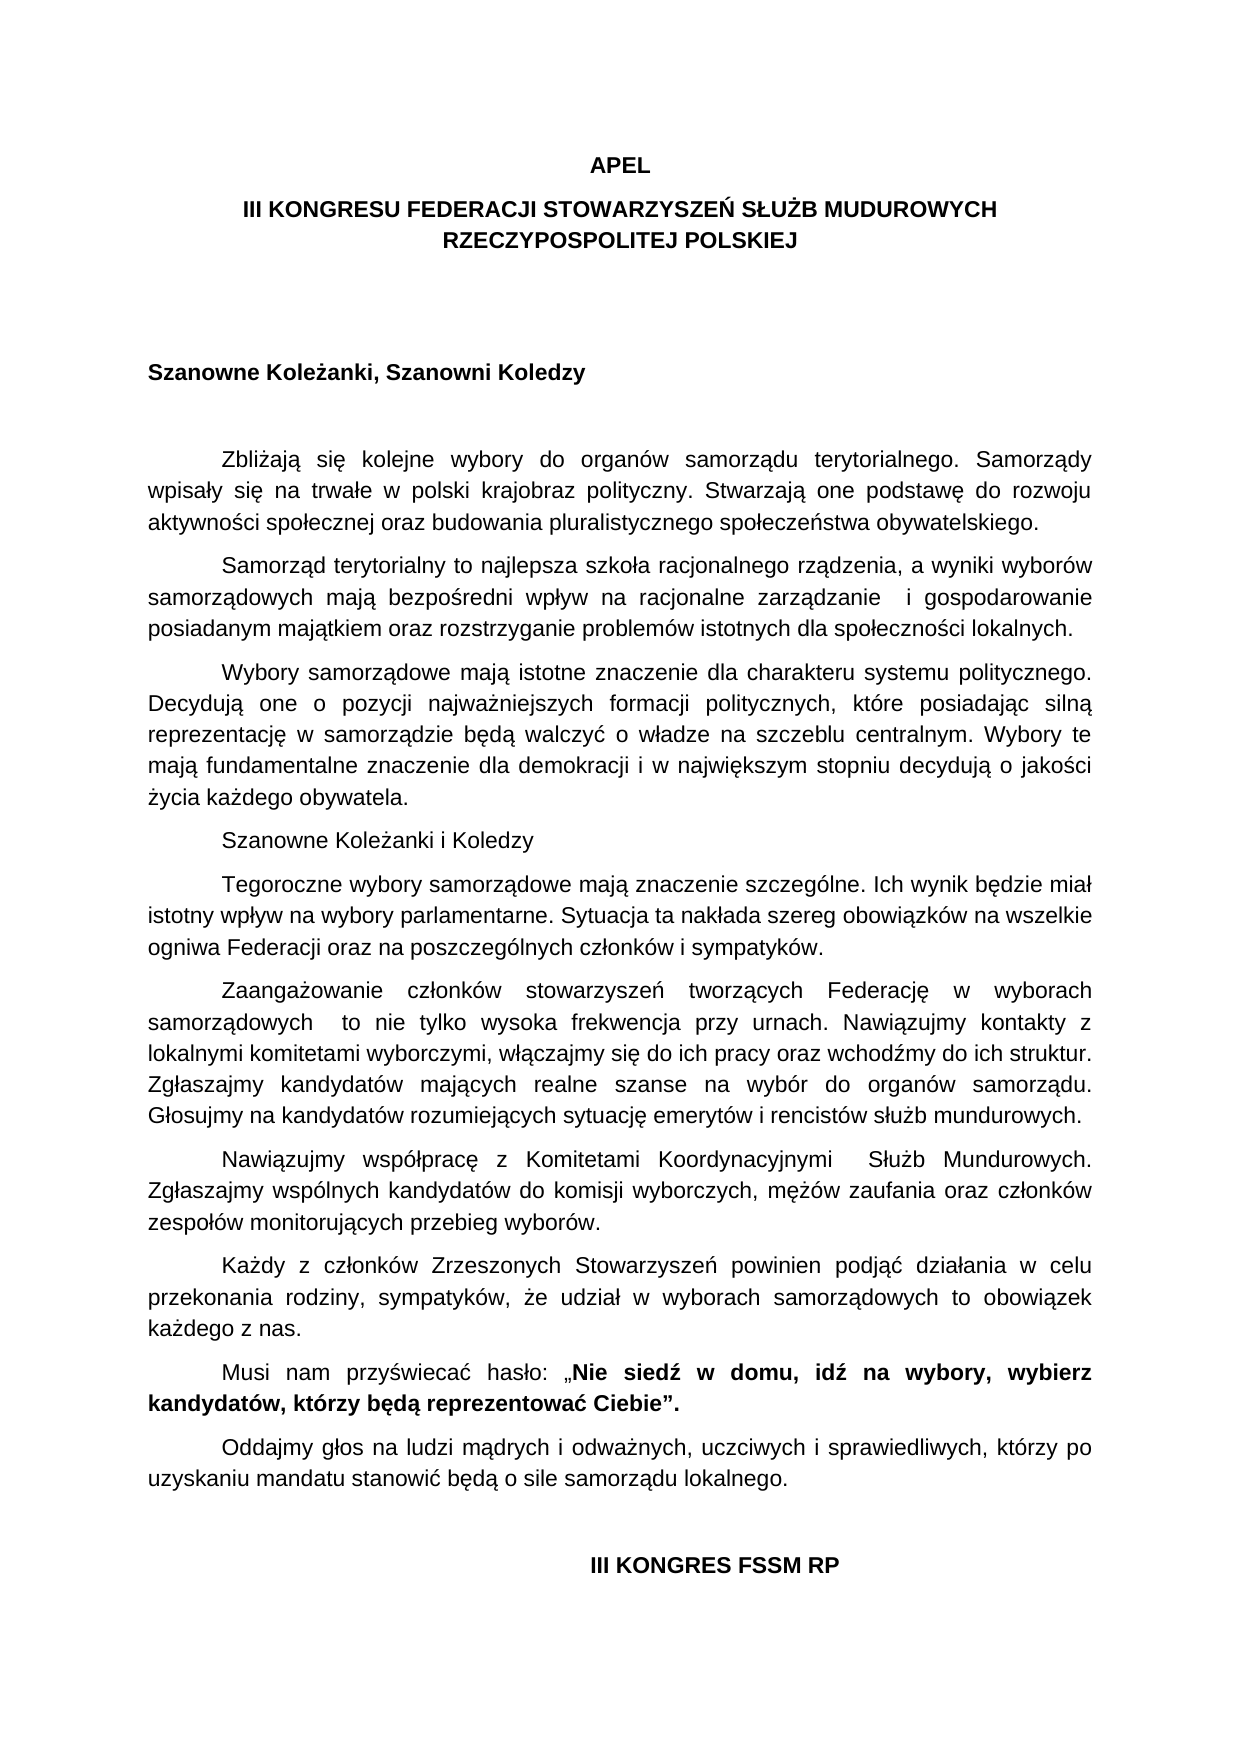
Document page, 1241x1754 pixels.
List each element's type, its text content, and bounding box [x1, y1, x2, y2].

text Zaangażowanie członków stowarzyszeń tworzących Federację w wyborach samorządowych to nie tylko wysoka frekwencja przy urnach. Nawiązujmy kontakty z lokalnymi komitetami wyborczymi, włączajmy się do ich pracy oraz wchodźmy do ich struktur. Zgłaszajmy kandydatów mających realne szanse na wybór do organów samorządu. Głosujmy na kandydatów rozumiejących sytuację emerytów i rencistów służb mundurowych. [148, 973, 1093, 1129]
text Nawiązujmy współpracę z Komitetami Koordynacyjnymi Służb Mundurowych. Zgłaszajmy wspólnych kandydatów do komisji wyborczych, mężów zaufania oraz członków zespołów monitorujących przebieg wyborów. [148, 1141, 1093, 1235]
text Każdy z członków Zrzeszonych Stowarzyszeń powinien podjąć działania w celu przekonania rodziny, sympatyków, że udział w wyborach samorządowych to obowiązek każdego z nas. [148, 1248, 1093, 1341]
text Zbliżają się kolejne wybory do organów samorządu terytorialnego. Samorządy wpisały się na trwałe w polski krajobraz polityczny. Stwarzają one podstawę do rozwoju aktywności społecznej oraz budowania pluralistycznego społeczeństwa obywatelskiego. [148, 441, 1093, 535]
text Szanowne Koleżanki i Koledzy [148, 823, 1093, 854]
text Samorząd terytorialny to najlepsza szkoła racjonalnego rządzenia, a wyniki wyborów samorządowych mają bezpośredni wpływ na racjonalne zarządzanie i gospodarowanie posiadanym majątkiem oraz rozstrzyganie problemów istotnych dla społeczności lokalnych. [148, 548, 1093, 641]
text Tegoroczne wybory samorządowe mają znaczenie szczególne. Ich wynik będzie miał istotny wpływ na wybory parlamentarne. Sytuacja ta nakłada szereg obowiązków na wszelkie ogniwa Federacji oraz na poszczególnych członków i sympatyków. [148, 866, 1093, 960]
text Oddajmy głos na ludzi mądrych i odważnych, uczciwych i sprawiedliwych, którzy po uzyskaniu mandatu stanowić będą o sile samorządu lokalnego. [148, 1429, 1093, 1491]
text Musi nam przyświecać hasło: „Nie siedź w domu, idź na wybory, wybierz kandydatów, którzy będą reprezentować Ciebie”. [148, 1354, 1093, 1416]
text Wybory samorządowe mają istotne znaczenie dla charakteru systemu politycznego. Decydują one o pozycji najważniejszych formacji politycznych, które posiadając silną reprezentację w samorządzie będą walczyć o władze na szczeblu centralnym. Wybory te mają fundamentalne znaczenie dla demokracji i w największym stopniu decydują o jakości życia każdego obywatela. [148, 654, 1093, 810]
text III KONGRESU FEDERACJI STOWARZYSZEŃ SŁUŻB MUDUROWYCH RZECZYPOSPOLITEJ POLSKIEJ [148, 191, 1093, 254]
text III KONGRES FSSM RP [516, 1548, 1093, 1579]
text Szanowne Koleżanki, Szanowni Koledzy [148, 354, 1093, 385]
text APEL [148, 148, 1093, 179]
